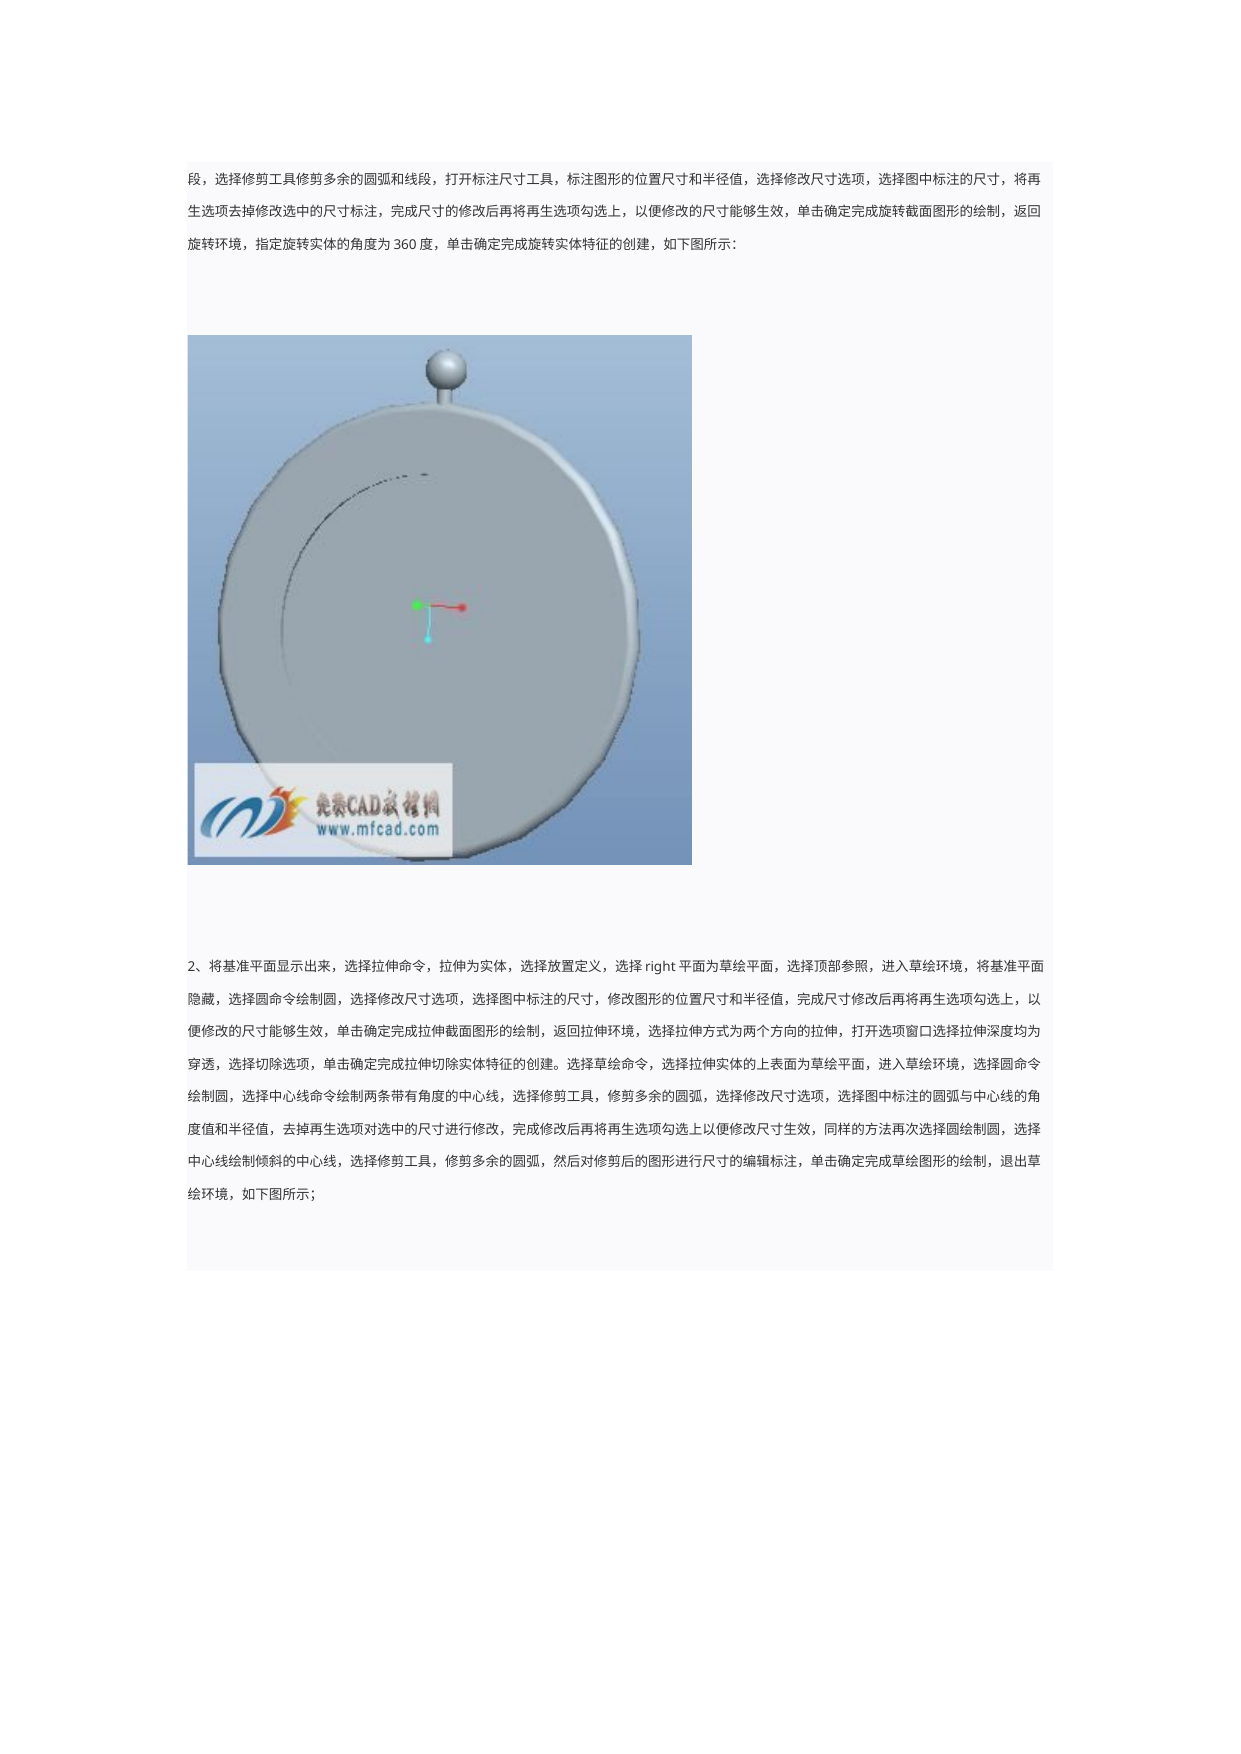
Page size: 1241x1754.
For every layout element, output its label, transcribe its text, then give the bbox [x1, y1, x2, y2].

text 2、将基准平面显示出来，选择拉伸命令，拉伸为实体，选择放置定义，选择right平面为草绘平面，选择顶部参照，进入草绘环境，将基准平面隐藏，选择圆命令绘制圆，选择修改尺寸选项，选择图中标注的尺寸，修改图形的位置尺寸和半径值，完成尺寸修改后再将再生选项勾选上，以便修改的尺寸能够生效，单击确定完成拉伸截面图形的绘制，返回拉伸环境，选择拉伸方式为两个方向的拉伸，打开选项窗口选择拉伸深度均为穿透，选择切除选项，单击确定完成拉伸切除实体特征的创建。选择草绘命令，选择拉伸实体的上表面为草绘平面，进入草绘环境，选择圆命令绘制圆，选择中心线命令绘制两条带有角度的中心线，选择修剪工具，修剪多余的圆弧，选择修改尺寸选项，选择图中标注的圆弧与中心线的角度值和半径值，去掉再生选项对选中的尺寸进行修改，完成修改后再将再生选项勾选上以便修改尺寸生效，同样的方法再次选择圆绘制圆，选择中心线绘制倾斜的中心线，选择修剪工具，修剪多余的圆弧，然后对修剪后的图形进行尺寸的编辑标注，单击确定完成草绘图形的绘制，退出草绘环境，如下图所示； [187, 950, 1053, 1210]
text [187, 162, 1053, 259]
picture [187, 335, 692, 865]
